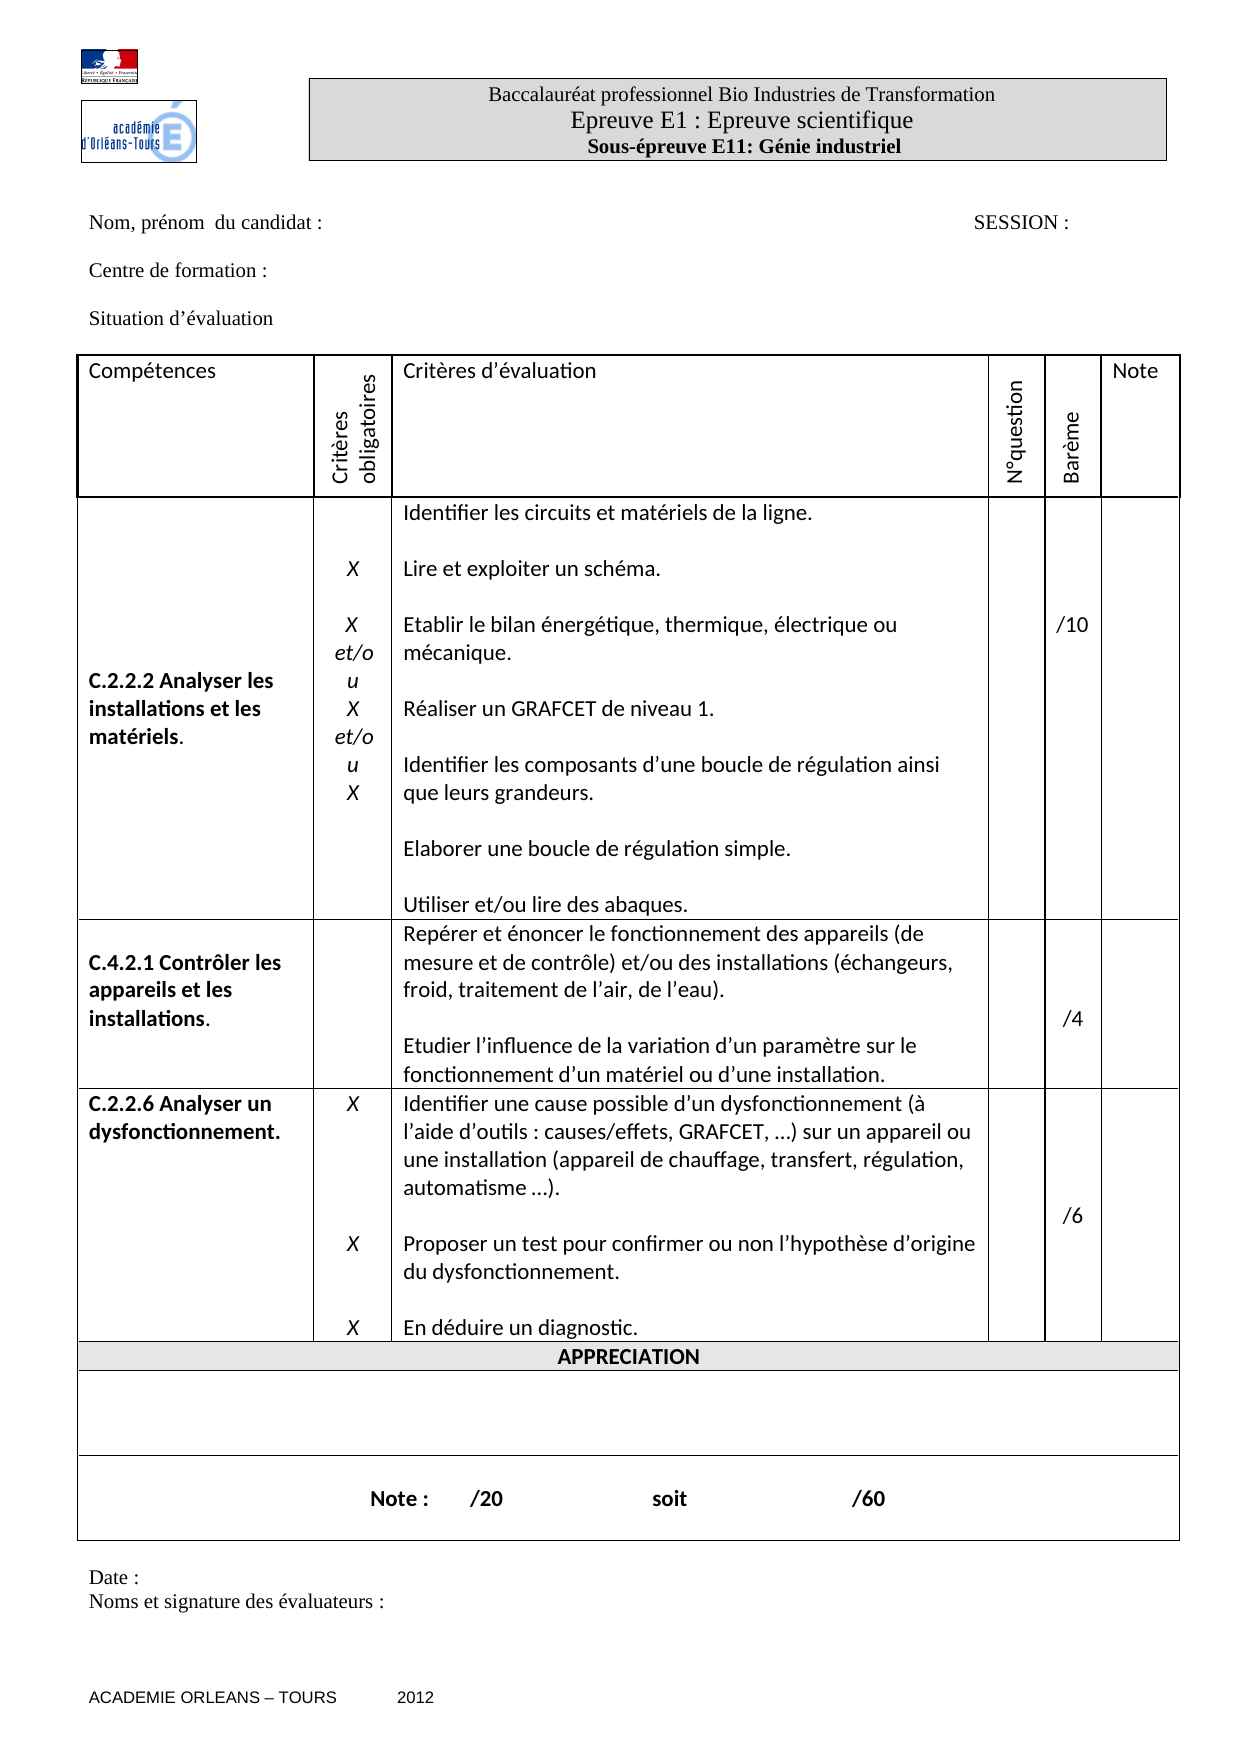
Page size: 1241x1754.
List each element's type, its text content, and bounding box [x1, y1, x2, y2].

text Date : [89, 1565, 1152, 1589]
table_cell Identifier une cause possible d’un dysfonctionnement (à l’aide d’outils : causes/effets, GRAFCET, …) sur un appareil ou une installation (appareil de chauffage, transfert, régulation, automatisme …). Proposer un test pour confirmer ou non l’hypothèse d’origine du dysfonctionnement. En déduire un diagnostic. [392, 1089, 988, 1341]
text Nom, prénom du candidat : SESSION : [89, 209, 1152, 234]
table_cell [1102, 1088, 1179, 1341]
table_header Compétences [79, 356, 313, 496]
table_cell Identifier les circuits et matériels de la ligne. Lire et exploiter un schéma. Etablir le bilan énergétique, thermique, électrique ou mécanique. Réaliser un GRAFCET de niveau 1. Identifier les composants d’une boucle de régulation ainsi que leurs grandeurs. Elaborer une boucle de régulation simple. Utiliser et/ou lire des abaques. [392, 498, 988, 918]
table_cell [989, 498, 1044, 918]
text Situation d’évaluation [89, 306, 1152, 330]
table_cell [989, 920, 1044, 1088]
text Epreuve E1 : Epreuve scientifique [310, 102, 1166, 131]
table_cell /10 [1046, 498, 1101, 918]
picture [82, 51, 137, 83]
table_header Barème [1046, 356, 1100, 496]
table_cell [78, 1370, 1179, 1455]
text Baccalauréat professionnel Bio Industries de Transformation [310, 79, 1166, 102]
table_cell C.4.2.1 Contrôler les appareils et les installations. [78, 919, 313, 1088]
table_cell Repérer et énoncer le fonctionnement des appareils (de mesure et de contrôle) et/ou des installations (échangeurs, froid, traitement de l’air, de l’eau). Etudier l’influence de la variation d’un paramètre sur le fonctionnement d’un matériel ou d’une installation. [392, 920, 988, 1088]
table_cell X X et/ou X et/ou X [314, 498, 391, 918]
table_cell [989, 1089, 1044, 1341]
table_header Critères obligatoires [315, 356, 391, 496]
table_cell Note : /20 soit /60 [78, 1455, 1179, 1540]
text Sous-épreuve E11: Génie industriel [310, 131, 1166, 160]
picture [82, 101, 196, 162]
table_cell [314, 920, 391, 1088]
table_cell C.2.2.6 Analyser un dysfonctionnement. [78, 1088, 313, 1341]
table_header Note [1102, 356, 1179, 496]
table_header N°question [989, 356, 1044, 496]
table_cell APPRECIATION [78, 1341, 1179, 1370]
table_cell /4 [1046, 920, 1101, 1088]
table_cell /6 [1046, 1089, 1101, 1341]
text Noms et signature des évaluateurs : [89, 1589, 1152, 1613]
table_cell [1102, 919, 1179, 1088]
table_header Critères d’évaluation [393, 356, 988, 496]
text Centre de formation : [89, 258, 1152, 282]
table_cell C.2.2.2 Analyser les installations et les matériels. [78, 498, 313, 918]
table_cell X X X [314, 1089, 391, 1341]
table_cell [1102, 496, 1179, 918]
